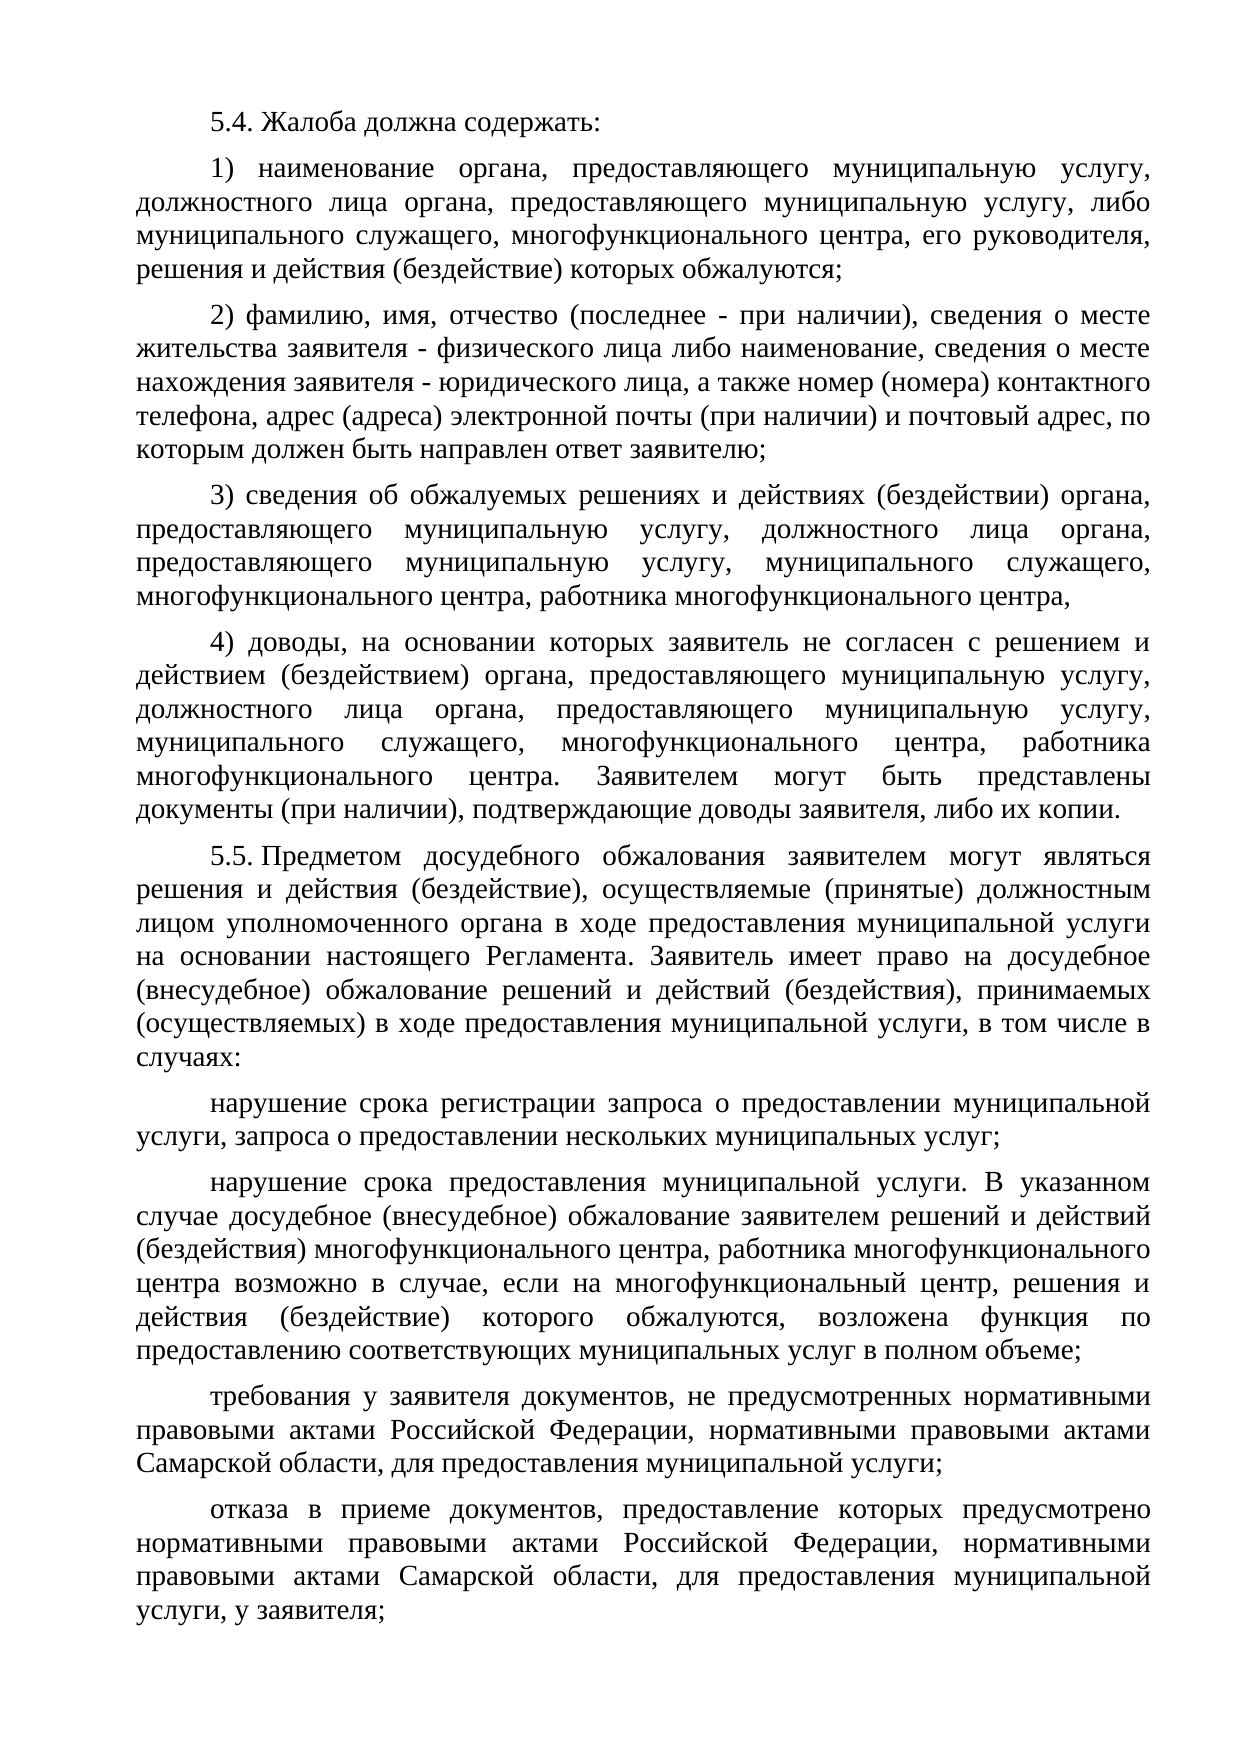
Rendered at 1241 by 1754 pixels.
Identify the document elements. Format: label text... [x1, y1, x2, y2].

text 2) фамилию, имя, отчество (последнее - при наличии), сведения о месте жительства заявителя - физического лица либо наименование, сведения о месте нахождения заявителя - юридического лица, а также номер (номера) контактного телефона, адрес (адреса) электронной почты (при наличии) и почтовый адрес, по которым должен быть направлен ответ заявителю; [136, 297, 1152, 465]
text нарушение срока предоставления муниципальной услуги. В указанном случае досудебное (внесудебное) обжалование заявителем решений и действий (бездействия) многофункционального центра, работника многофункционального центра возможно в случае, если на многофункциональный центр, решения и действия (бездействие) которого обжалуются, возложена функция по предоставлению соответствующих муниципальных услуг в полном объеме; [136, 1164, 1152, 1366]
text отказа в приеме документов, предоставление которых предусмотрено нормативными правовыми актами Российской Федерации, нормативными правовыми актами Самарской области, для предоставления муниципальной услуги, у заявителя; [136, 1491, 1152, 1626]
text 4) доводы, на основании которых заявитель не согласен с решением и действием (бездействием) органа, предоставляющего муниципальную услугу, должностного лица органа, предоставляющего муниципальную услугу, муниципального служащего, многофункционального центра, работника многофункционального центра. Заявителем могут быть представлены документы (при наличии), подтверждающие доводы заявителя, либо их копии. [136, 624, 1152, 825]
text требования у заявителя документов, не предусмотренных нормативными правовыми актами Российской Федерации, нормативными правовыми актами Самарской области, для предоставления муниципальной услуги; [136, 1378, 1152, 1479]
text нарушение срока регистрации запроса о предоставлении муниципальной услуги, запроса о предоставлении нескольких муниципальных услуг; [136, 1085, 1152, 1152]
text 3) сведения об обжалуемых решениях и действиях (бездействии) органа, предоставляющего муниципальную услугу, должностного лица органа, предоставляющего муниципальную услугу, муниципального служащего, многофункционального центра, работника многофункционального центра, [136, 477, 1152, 611]
text 1) наименование органа, предоставляющего муниципальную услугу, должностного лица органа, предоставляющего муниципальную услугу, либо муниципального служащего, многофункционального центра, его руководителя, решения и действия (бездействие) которых обжалуются; [136, 150, 1152, 284]
text 5.4. Жалоба должна содержать: [136, 104, 1152, 138]
text 5.5. Предметом досудебного обжалования заявителем могут являться решения и действия (бездействие), осуществляемые (принятые) должностным лицом уполномоченного органа в ходе предоставления муниципальной услуги на основании настоящего Регламента. Заявитель имеет право на досудебное (внесудебное) обжалование решений и действий (бездействия), принимаемых (осуществляемых) в ходе предоставления муниципальной услуги, в том числе в случаях: [136, 838, 1152, 1072]
